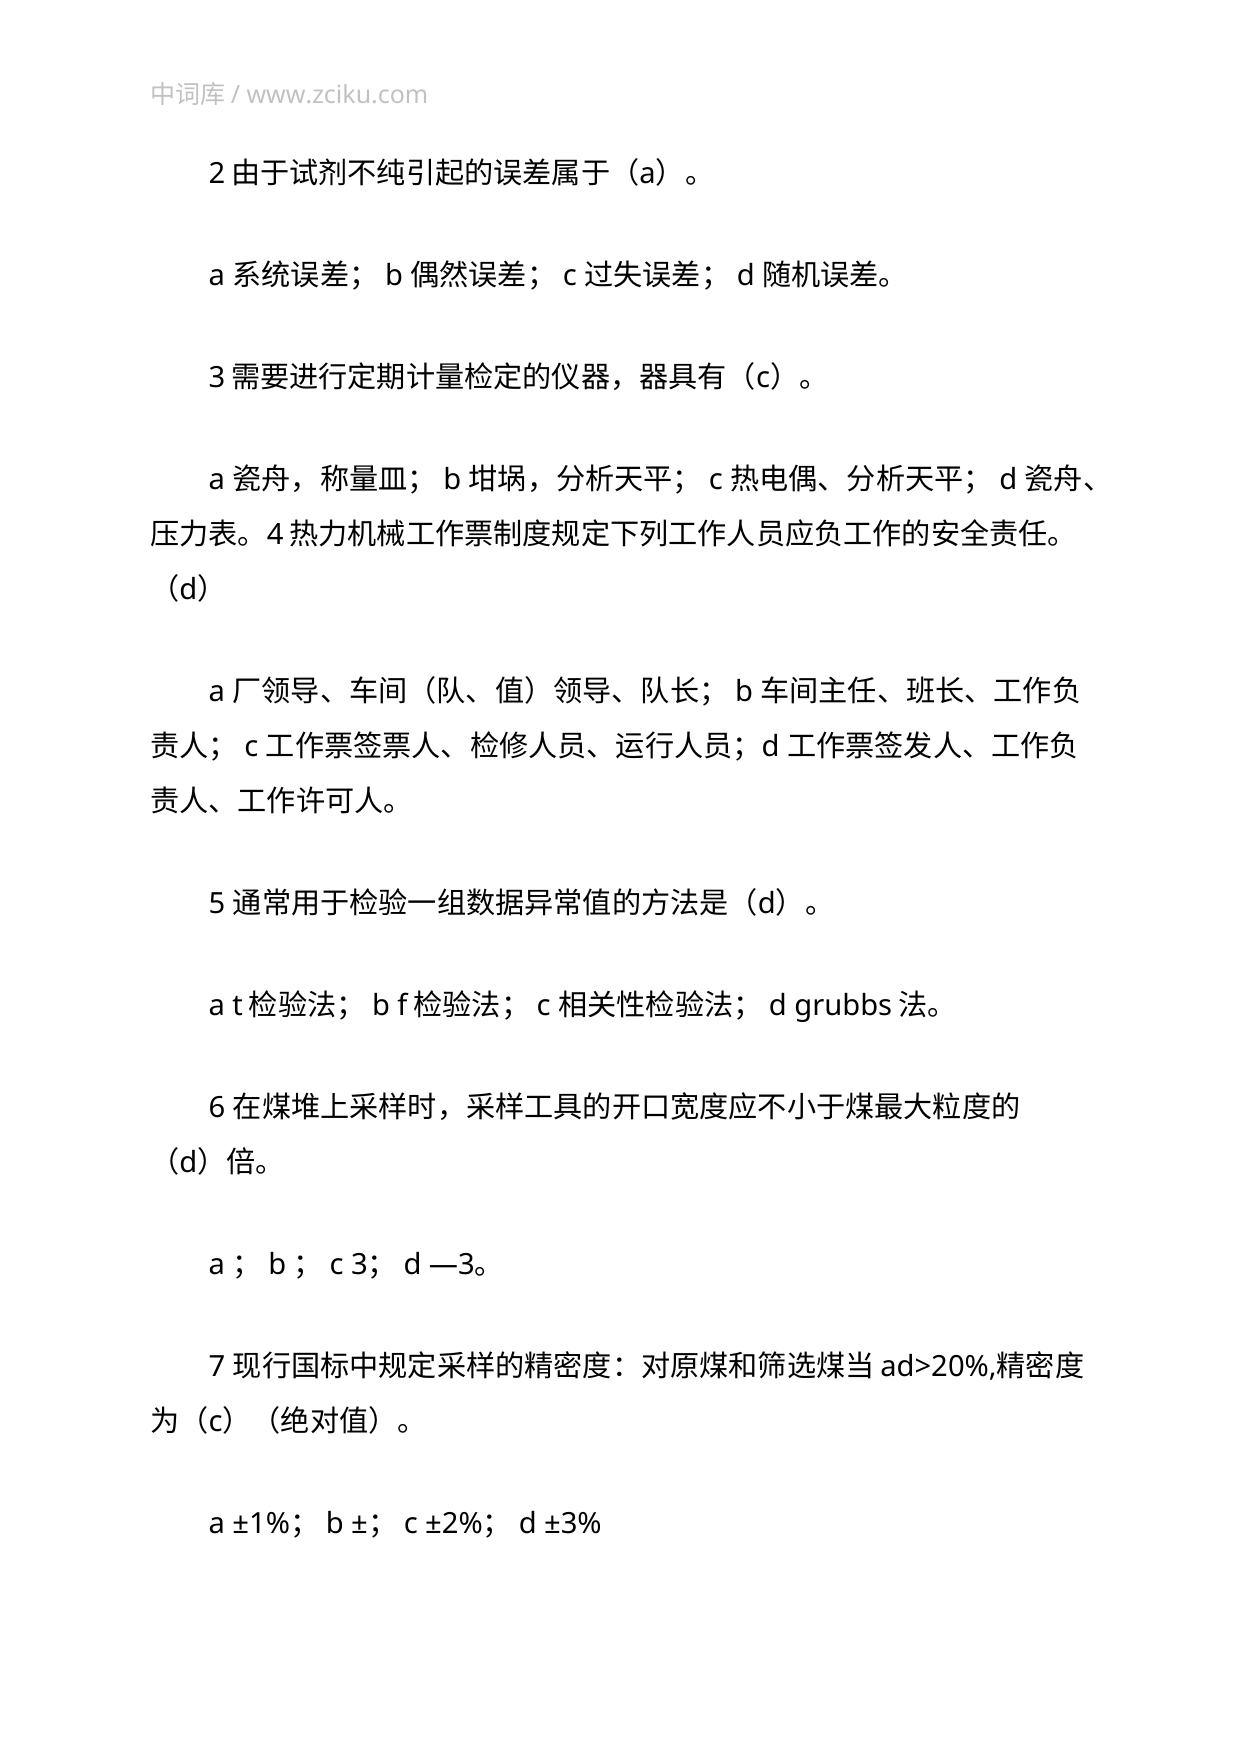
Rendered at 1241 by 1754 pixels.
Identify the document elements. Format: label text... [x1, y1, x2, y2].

text 7 现行国标中规定采样的精密度：对原煤和筛选煤当ad>20%,精密度为（c）（绝对值）。 [150, 1343, 1090, 1440]
text a ±1%； b ±； c ±2%； d ±3% [150, 1499, 1090, 1542]
text a 瓷舟，称量皿； b 坩埚，分析天平； c 热电偶、分析天平； d 瓷舟、压力表。4热力机械工作票制度规定下列工作人员应负工作的安全责任。（d） [150, 456, 1090, 608]
text a 厂领导、车间（队、值）领导、队长； b 车间主任、班长、工作负责人； c 工作票签票人、检修人员、运行人员；d 工作票签发人、工作负责人、工作许可人。 [150, 668, 1090, 820]
text 2由于试剂不纯引起的误差属于（a）。 [150, 150, 1090, 192]
text 3需要进行定期计量检定的仪器，器具有（c）。 [150, 354, 1090, 396]
text a ； b ； c 3； d —3。 [150, 1241, 1090, 1283]
text a t检验法； b f检验法； c 相关性检验法； d grubbs法。 [150, 982, 1090, 1024]
text a 系统误差； b 偶然误差； c 过失误差； d 随机误差。 [150, 252, 1090, 294]
text 5 通常用于检验一组数据异常值的方法是（d）。 [150, 880, 1090, 922]
text 6 在煤堆上采样时，采样工具的开口宽度应不小于煤最大粒度的（d）倍。 [150, 1084, 1090, 1181]
